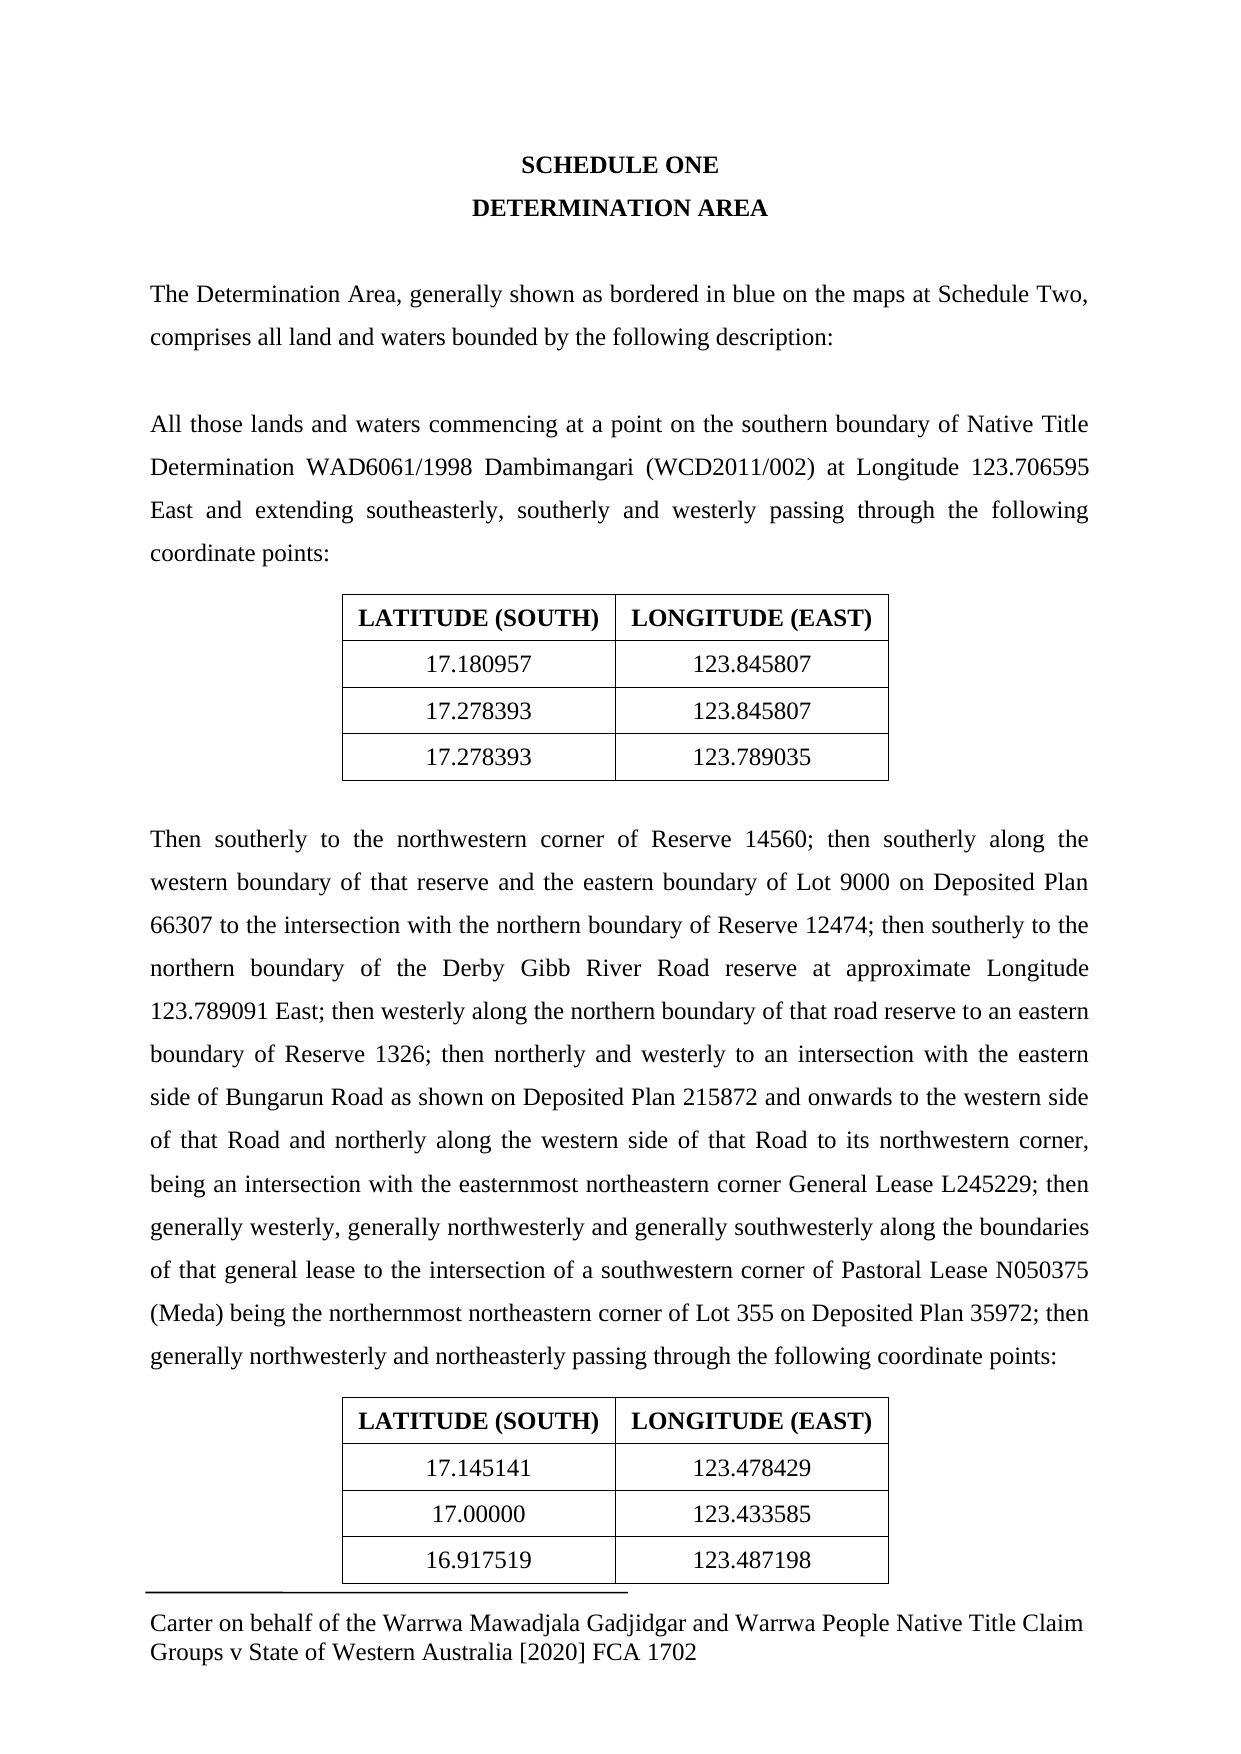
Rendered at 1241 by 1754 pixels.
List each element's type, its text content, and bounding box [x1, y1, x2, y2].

table_cell 17.278393 [343, 688, 615, 733]
table_cell 17.180957 [343, 641, 615, 687]
table_cell 123.845807 [616, 688, 888, 733]
text The Determination Area, generally shown as bordered in blue on the maps at Schedule Two, comprises all land and waters bounded by the following description: [150, 279, 1090, 351]
text Then southerly to the northwestern corner of Reserve 14560; then southerly along the western boundary of that reserve and the eastern boundary of Lot 9000 on Deposited Plan 66307 to the intersection with the northern boundary of Reserve 12474; then southerly to the northern boundary of the Derby Gibb River Road reserve at approximate Longitude 123.789091 East; then westerly along the northern boundary of that road reserve to an eastern boundary of Reserve 1326; then northerly and westerly to an intersection with the eastern side of Bungarun Road as shown on Deposited Plan 215872 and onwards to the western side of that Road and northerly along the western side of that Road to its northwestern corner, being an intersection with the easternmost northeastern corner General Lease L245229; then generally westerly, generally northwesterly and generally southwesterly along the boundaries of that general lease to the intersection of a southwestern corner of Pastoral Lease N050375 (Meda) being the northernmost northeastern corner of Lot 355 on Deposited Plan 35972; then generally northwesterly and northeasterly passing through the following coordinate points: [150, 824, 1090, 1370]
text All those lands and waters commencing at a point on the southern boundary of Native Title Determination WAD6061/1998 Dambimangari (WCD2011/002) at Longitude 123.706595 East and extending southeasterly, southerly and westerly passing through the following coordinate points: [150, 409, 1090, 567]
table_header LATITUDE (SOUTH) [343, 595, 615, 640]
table_header LATITUDE (SOUTH) [343, 1398, 615, 1443]
table_cell 16.917519 [343, 1537, 615, 1583]
table_cell 17.145141 [343, 1444, 615, 1490]
table_header LONGITUDE (EAST) [616, 1398, 888, 1443]
text DETERMINATION AREA [150, 193, 1090, 222]
text SCHEDULE ONE [150, 150, 1090, 179]
table_cell 123.845807 [616, 641, 888, 687]
table_header LONGITUDE (EAST) [616, 595, 888, 640]
table_cell 123.478429 [616, 1444, 888, 1490]
table_cell 17.00000 [343, 1491, 615, 1536]
table_cell 123.789035 [616, 734, 888, 779]
table_cell 123.487198 [616, 1537, 888, 1583]
table_cell 17.278393 [343, 734, 615, 779]
table_cell 123.433585 [616, 1491, 888, 1536]
